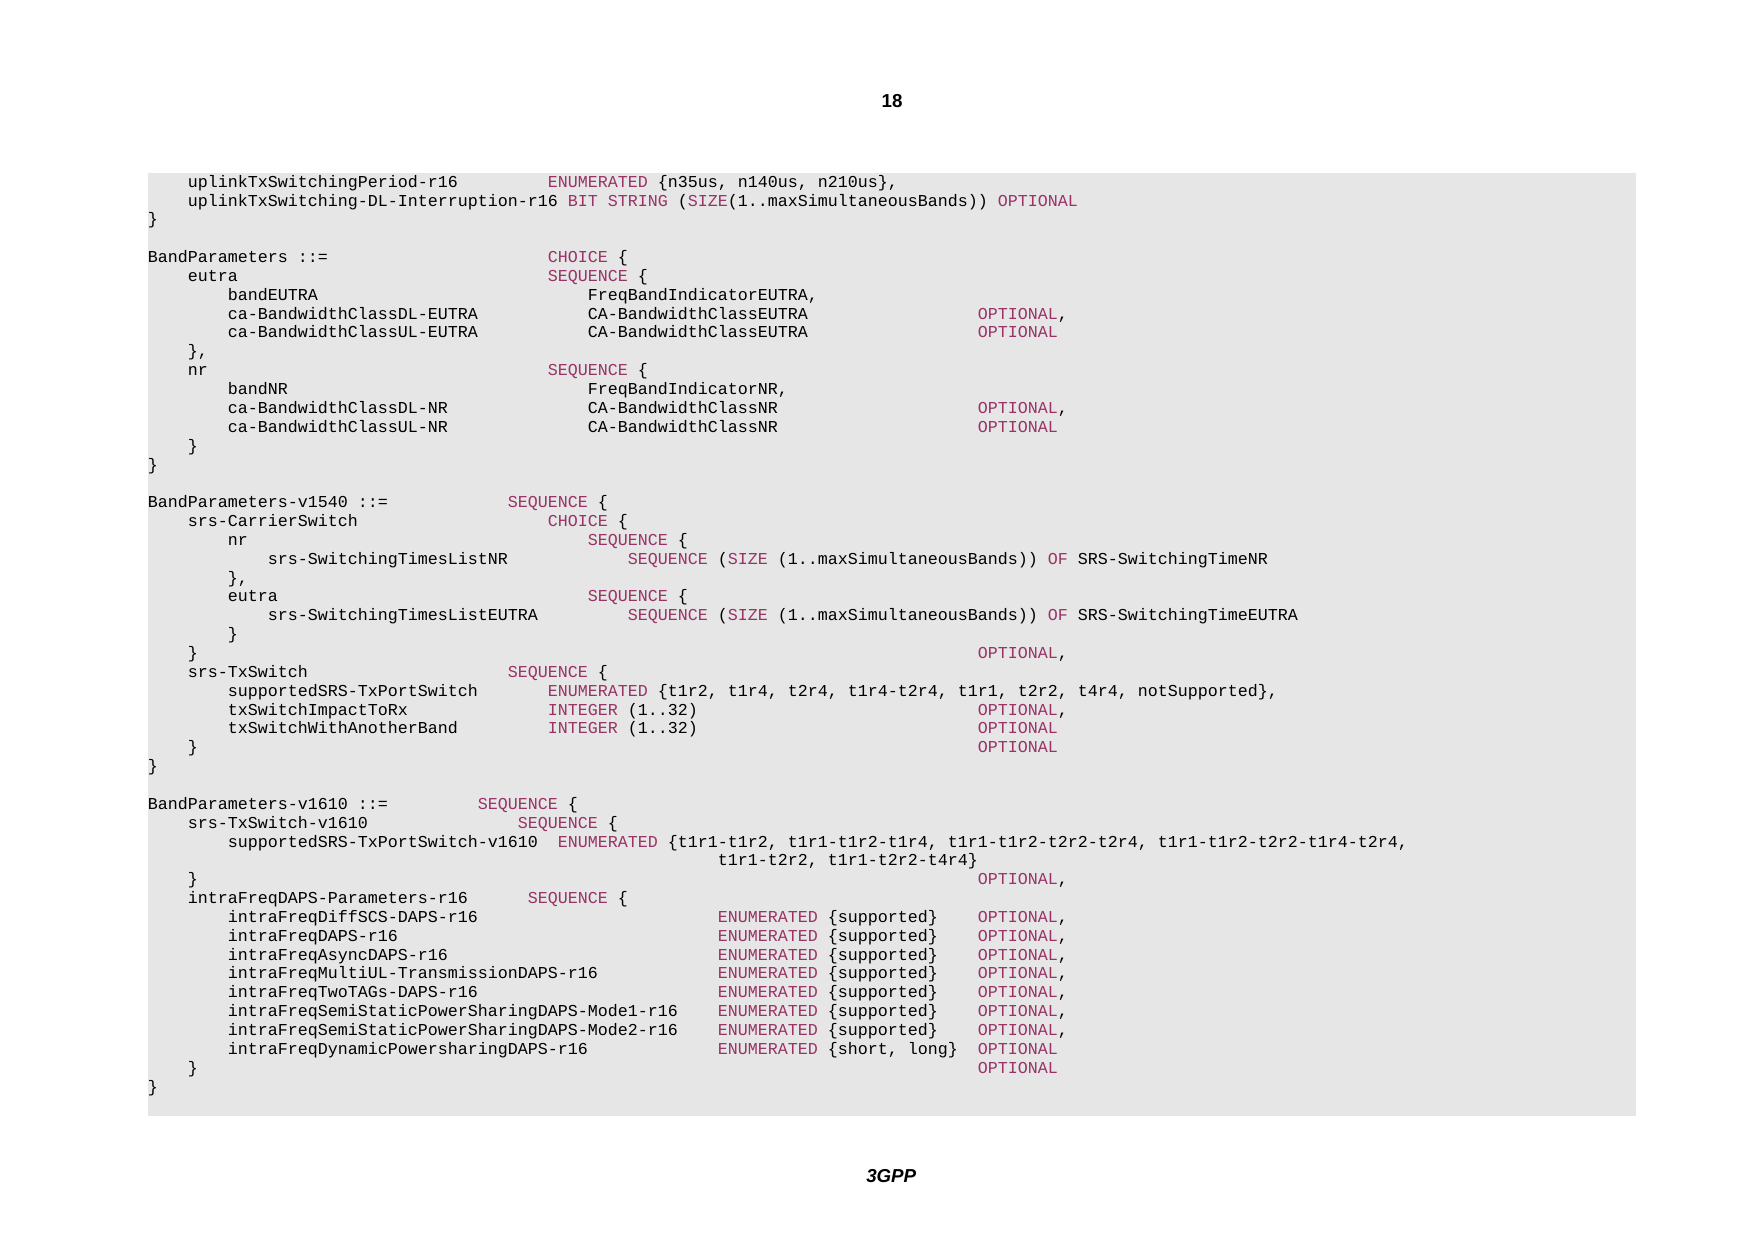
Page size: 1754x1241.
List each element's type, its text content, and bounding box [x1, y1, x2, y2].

text ca-BandwidthClassDL-NR CA-BandwidthClassNR OPTIONAL, [148, 399, 1636, 418]
text bandNR FreqBandIndicatorNR, [148, 381, 1636, 399]
text }, [148, 569, 1636, 588]
text bandEUTRA FreqBandIndicatorEUTRA, [148, 286, 1636, 305]
text } [148, 211, 1636, 230]
text }, [148, 343, 1636, 362]
text BandParameters ::= CHOICE { [148, 249, 1636, 267]
text intraFreqAsyncDAPS-r16 ENUMERATED {supported} OPTIONAL, [148, 946, 1636, 965]
text uplinkTxSwitching-DL-Interruption-r16 BIT STRING (SIZE(1..maxSimultaneousBands)) OPTIONAL [148, 192, 1636, 211]
text ca-BandwidthClassUL-EUTRA CA-BandwidthClassEUTRA OPTIONAL [148, 324, 1636, 343]
text intraFreqMultiUL-TransmissionDAPS-r16 ENUMERATED {supported} OPTIONAL, [148, 965, 1636, 984]
text srs-SwitchingTimesListNR SEQUENCE (SIZE (1..maxSimultaneousBands)) OF SRS-SwitchingTimeNR [148, 550, 1636, 569]
text } [148, 758, 1636, 777]
text srs-TxSwitch-v1610 SEQUENCE { [148, 814, 1636, 833]
text supportedSRS-TxPortSwitch-v1610 ENUMERATED {t1r1-t1r2, t1r1-t1r2-t1r4, t1r1-t1r2-t2r2-t2r4, t1r1-t1r2-t2r2-t1r4-t2r4, [148, 833, 1636, 852]
text supportedSRS-TxPortSwitch ENUMERATED {t1r2, t1r4, t2r4, t1r4-t2r4, t1r1, t2r2, t4r4, notSupported}, [148, 682, 1636, 701]
text srs-CarrierSwitch CHOICE { [148, 513, 1636, 531]
text txSwitchWithAnotherBand INTEGER (1..32) OPTIONAL [148, 720, 1636, 739]
text ca-BandwidthClassDL-EUTRA CA-BandwidthClassEUTRA OPTIONAL, [148, 305, 1636, 324]
text } OPTIONAL [148, 1059, 1636, 1078]
text BandParameters-v1610 ::= SEQUENCE { [148, 795, 1636, 814]
text eutra SEQUENCE { [148, 588, 1636, 607]
text } [148, 626, 1636, 644]
text intraFreqDAPS-r16 ENUMERATED {supported} OPTIONAL, [148, 927, 1636, 946]
text BandParameters-v1540 ::= SEQUENCE { [148, 494, 1636, 513]
text txSwitchImpactToRx INTEGER (1..32) OPTIONAL, [148, 701, 1636, 720]
text nr SEQUENCE { [148, 531, 1636, 550]
text intraFreqDynamicPowersharingDAPS-r16 ENUMERATED {short, long} OPTIONAL [148, 1041, 1636, 1059]
text uplinkTxSwitchingPeriod-r16 ENUMERATED {n35us, n140us, n210us}, [148, 173, 1636, 192]
text } OPTIONAL, [148, 644, 1636, 663]
text eutra SEQUENCE { [148, 267, 1636, 286]
text } [148, 456, 1636, 475]
text ca-BandwidthClassUL-NR CA-BandwidthClassNR OPTIONAL [148, 418, 1636, 437]
text } [148, 1078, 1636, 1097]
text } [148, 437, 1636, 456]
text srs-SwitchingTimesListEUTRA SEQUENCE (SIZE (1..maxSimultaneousBands)) OF SRS-SwitchingTimeEUTRA [148, 607, 1636, 626]
text intraFreqTwoTAGs-DAPS-r16 ENUMERATED {supported} OPTIONAL, [148, 984, 1636, 1003]
text srs-TxSwitch SEQUENCE { [148, 663, 1636, 682]
text intraFreqSemiStaticPowerSharingDAPS-Mode2-r16 ENUMERATED {supported} OPTIONAL, [148, 1022, 1636, 1041]
text } OPTIONAL, [148, 871, 1636, 890]
text } OPTIONAL [148, 739, 1636, 758]
text t1r1-t2r2, t1r1-t2r2-t4r4} [148, 852, 1636, 871]
text intraFreqDAPS-Parameters-r16 SEQUENCE { [148, 890, 1636, 908]
text intraFreqSemiStaticPowerSharingDAPS-Mode1-r16 ENUMERATED {supported} OPTIONAL, [148, 1003, 1636, 1022]
text intraFreqDiffSCS-DAPS-r16 ENUMERATED {supported} OPTIONAL, [148, 908, 1636, 927]
text nr SEQUENCE { [148, 362, 1636, 381]
